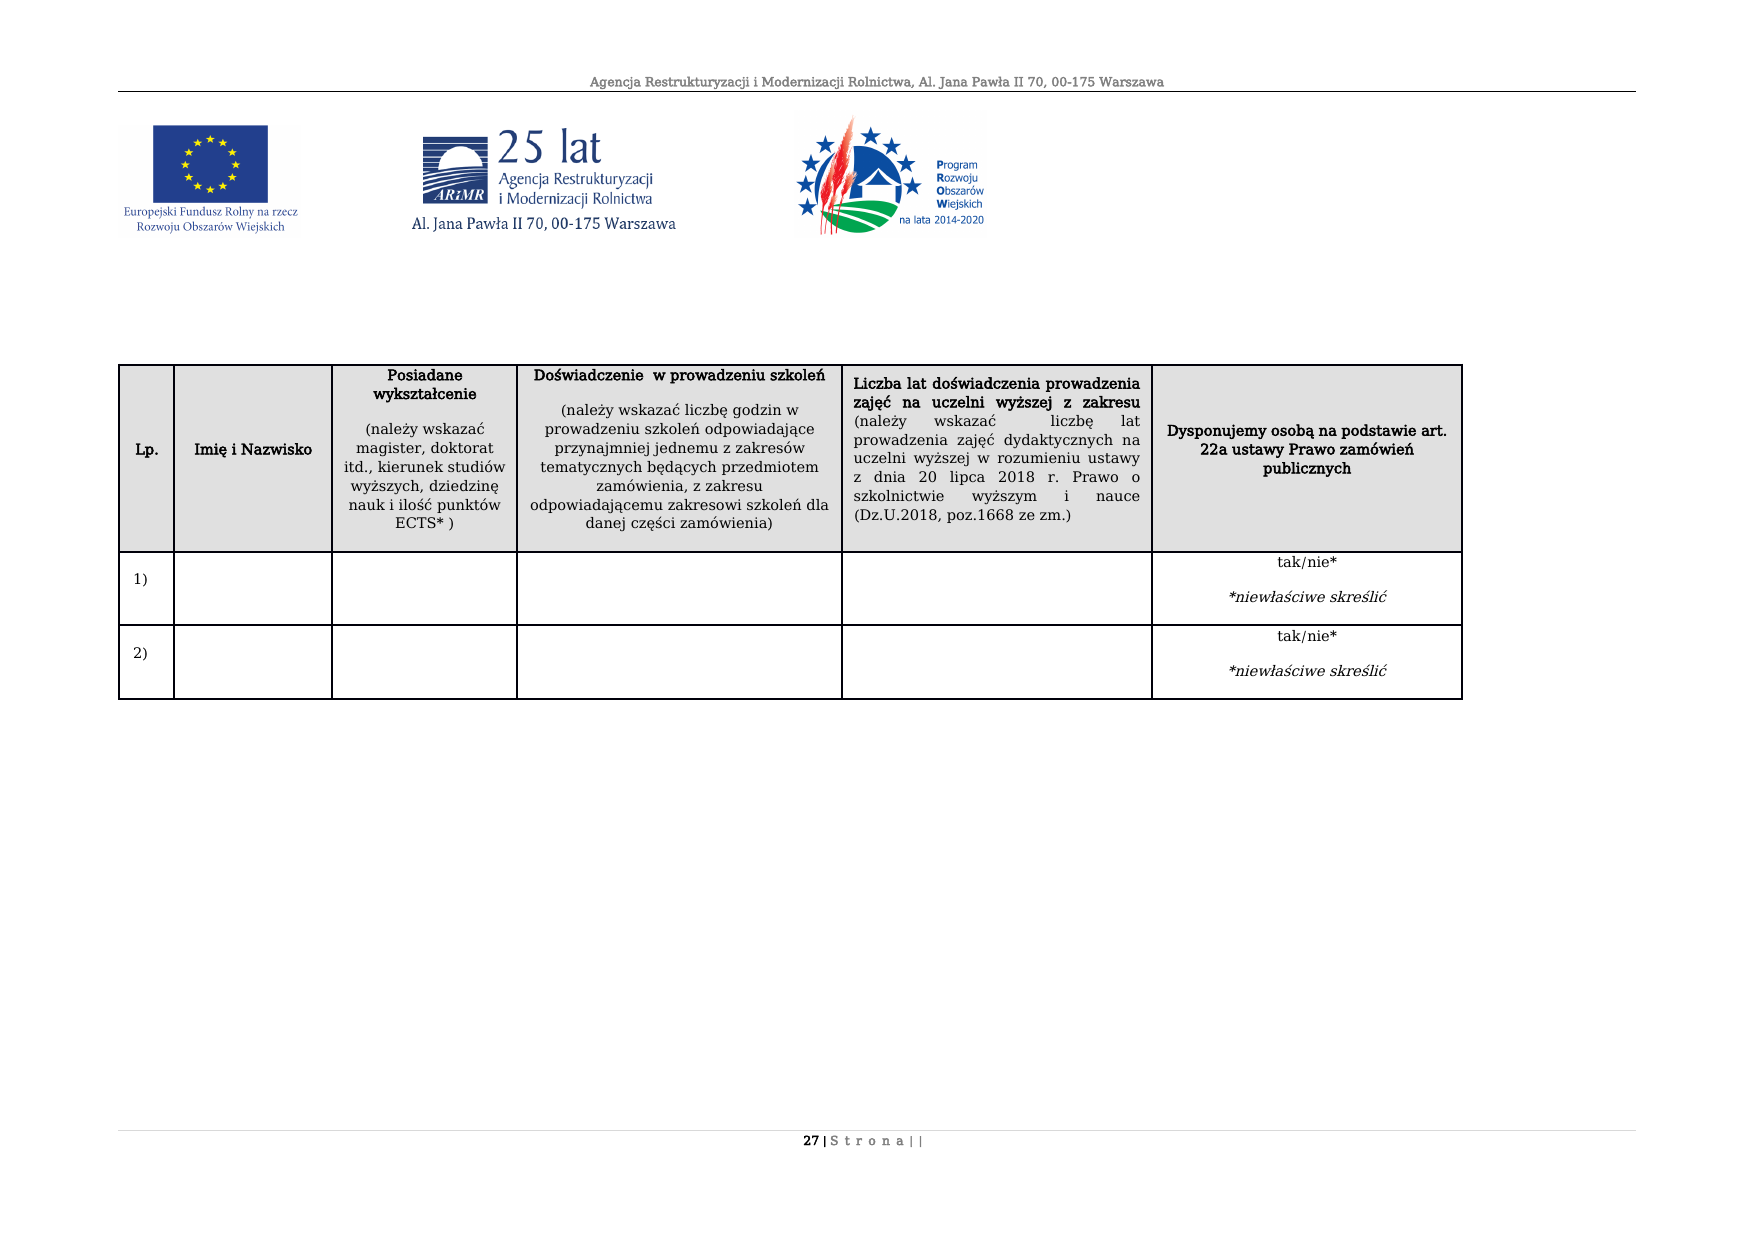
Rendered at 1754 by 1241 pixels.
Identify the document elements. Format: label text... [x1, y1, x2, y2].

table_cell tak/nie* *niewłaściwe skreślić [1153, 553, 1461, 624]
table_cell [843, 553, 1151, 624]
table_header Liczba lat doświadczenia prowadzenia zajęć na uczelni wyższej z zakresu (należy wskazać liczbę lat prowadzenia zajęć dydaktycznych na uczelni wyższej w rozumieniu ustawy z dnia 20 lipca 2018 r. Prawo o szkolnictwie wyższym i nauce (Dz.U.2018, poz.1668 ze zm.) [843, 366, 1151, 551]
table_cell [333, 626, 516, 698]
table_cell [175, 553, 331, 624]
table_cell [518, 626, 841, 698]
table_cell 2) [120, 626, 173, 698]
table_header Imię i Nazwisko [175, 366, 331, 551]
table_header Posiadane wykształcenie (należy wskazać magister, doktorat itd., kierunek studiów wyższych, dziedzinę nauk i ilość punktów ECTS* ) [333, 366, 516, 551]
table_cell 1) [120, 553, 173, 624]
table_cell tak/nie* *niewłaściwe skreślić [1153, 626, 1461, 698]
table_cell [175, 626, 331, 698]
table_header Dysponujemy osobą na podstawie art. 22a ustawy Prawo zamówień publicznych [1153, 366, 1461, 551]
table_header Lp. [120, 366, 173, 551]
picture [404, 120, 686, 238]
table_cell [518, 553, 841, 624]
table_header Doświadczenie w prowadzeniu szkoleń (należy wskazać liczbę godzin w prowadzeniu szkoleń odpowiadające przynajmniej jednemu z zakresów tematycznych będących przedmiotem zamówienia, z zakresu odpowiadającemu zakresowi szkoleń dla danej części zamówienia) [518, 366, 841, 551]
table_cell [333, 553, 516, 624]
table_cell [843, 626, 1151, 698]
